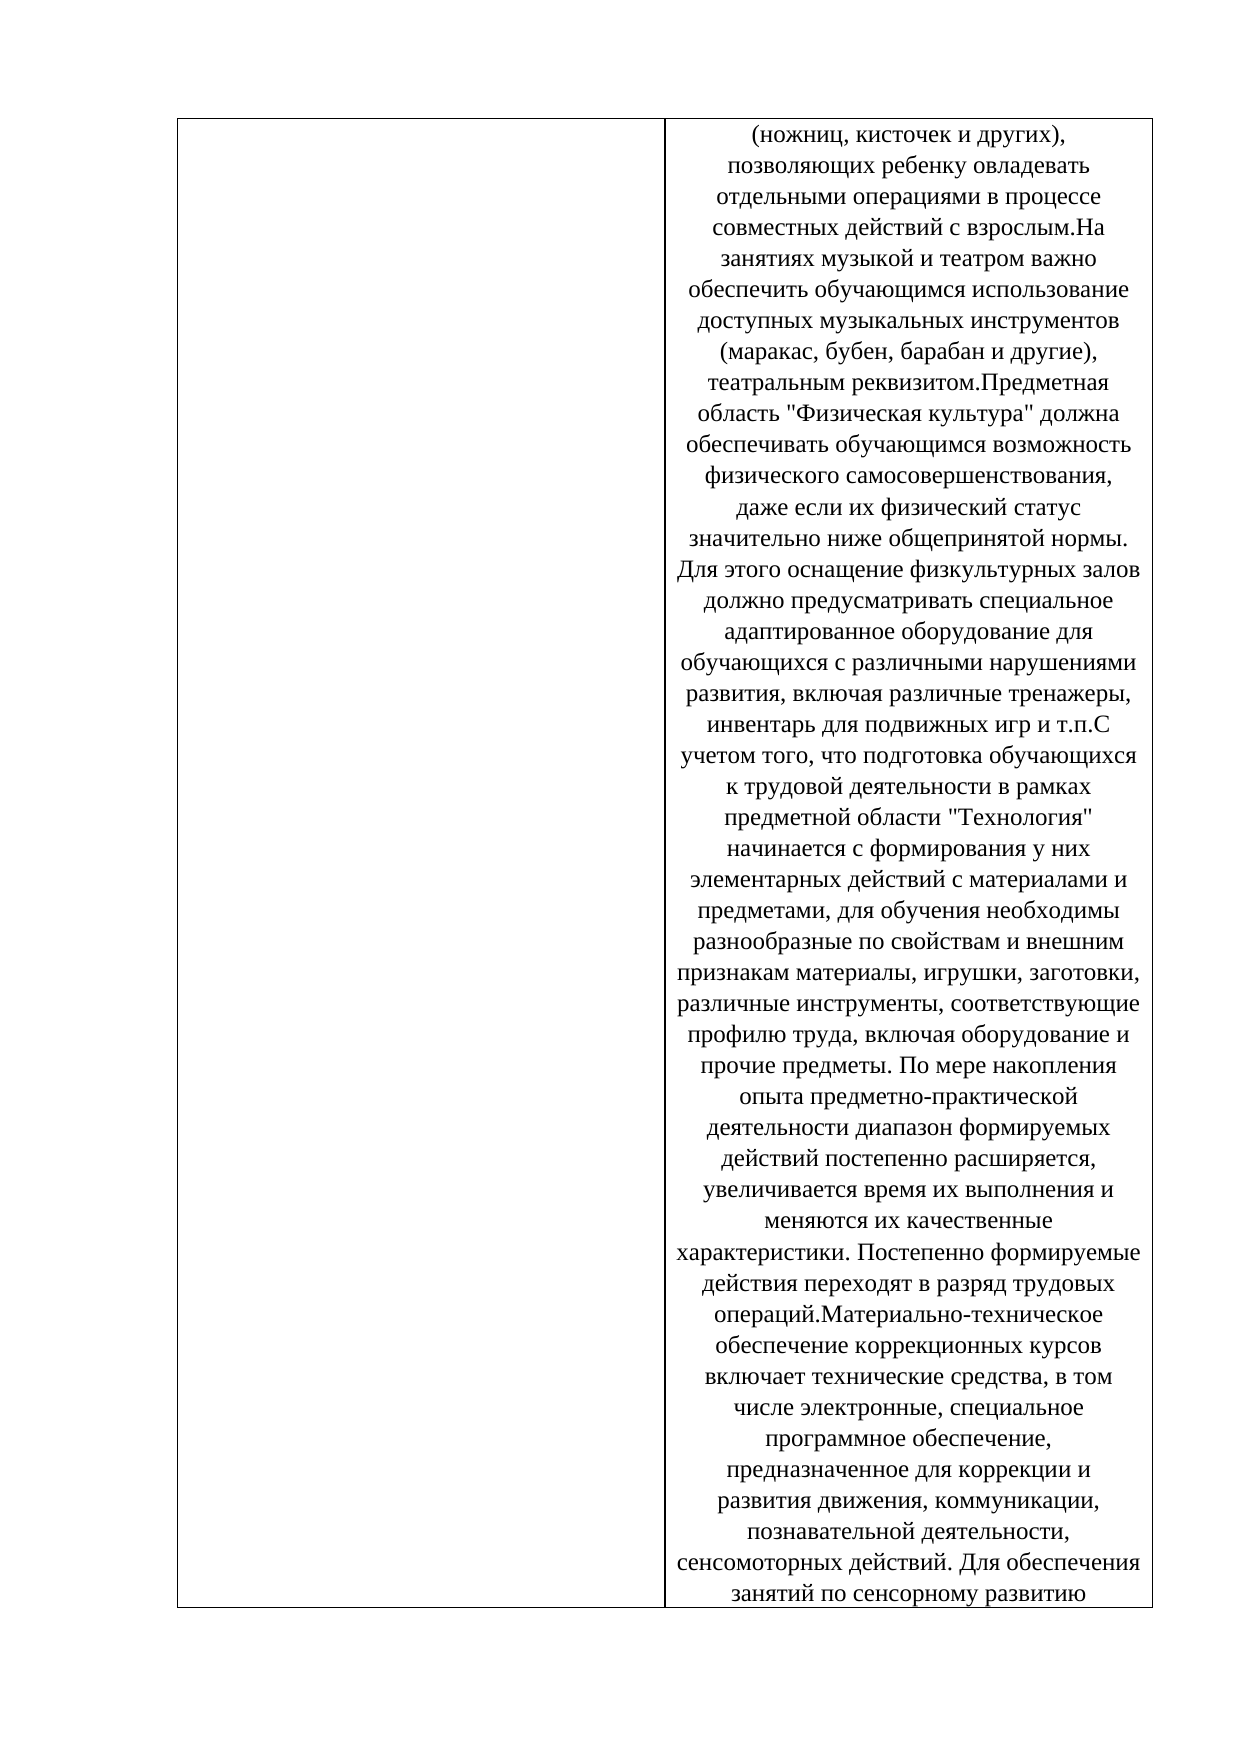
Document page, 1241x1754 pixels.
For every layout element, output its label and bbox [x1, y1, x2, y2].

table_cell [178, 119, 664, 1607]
table_cell [666, 119, 1152, 1607]
